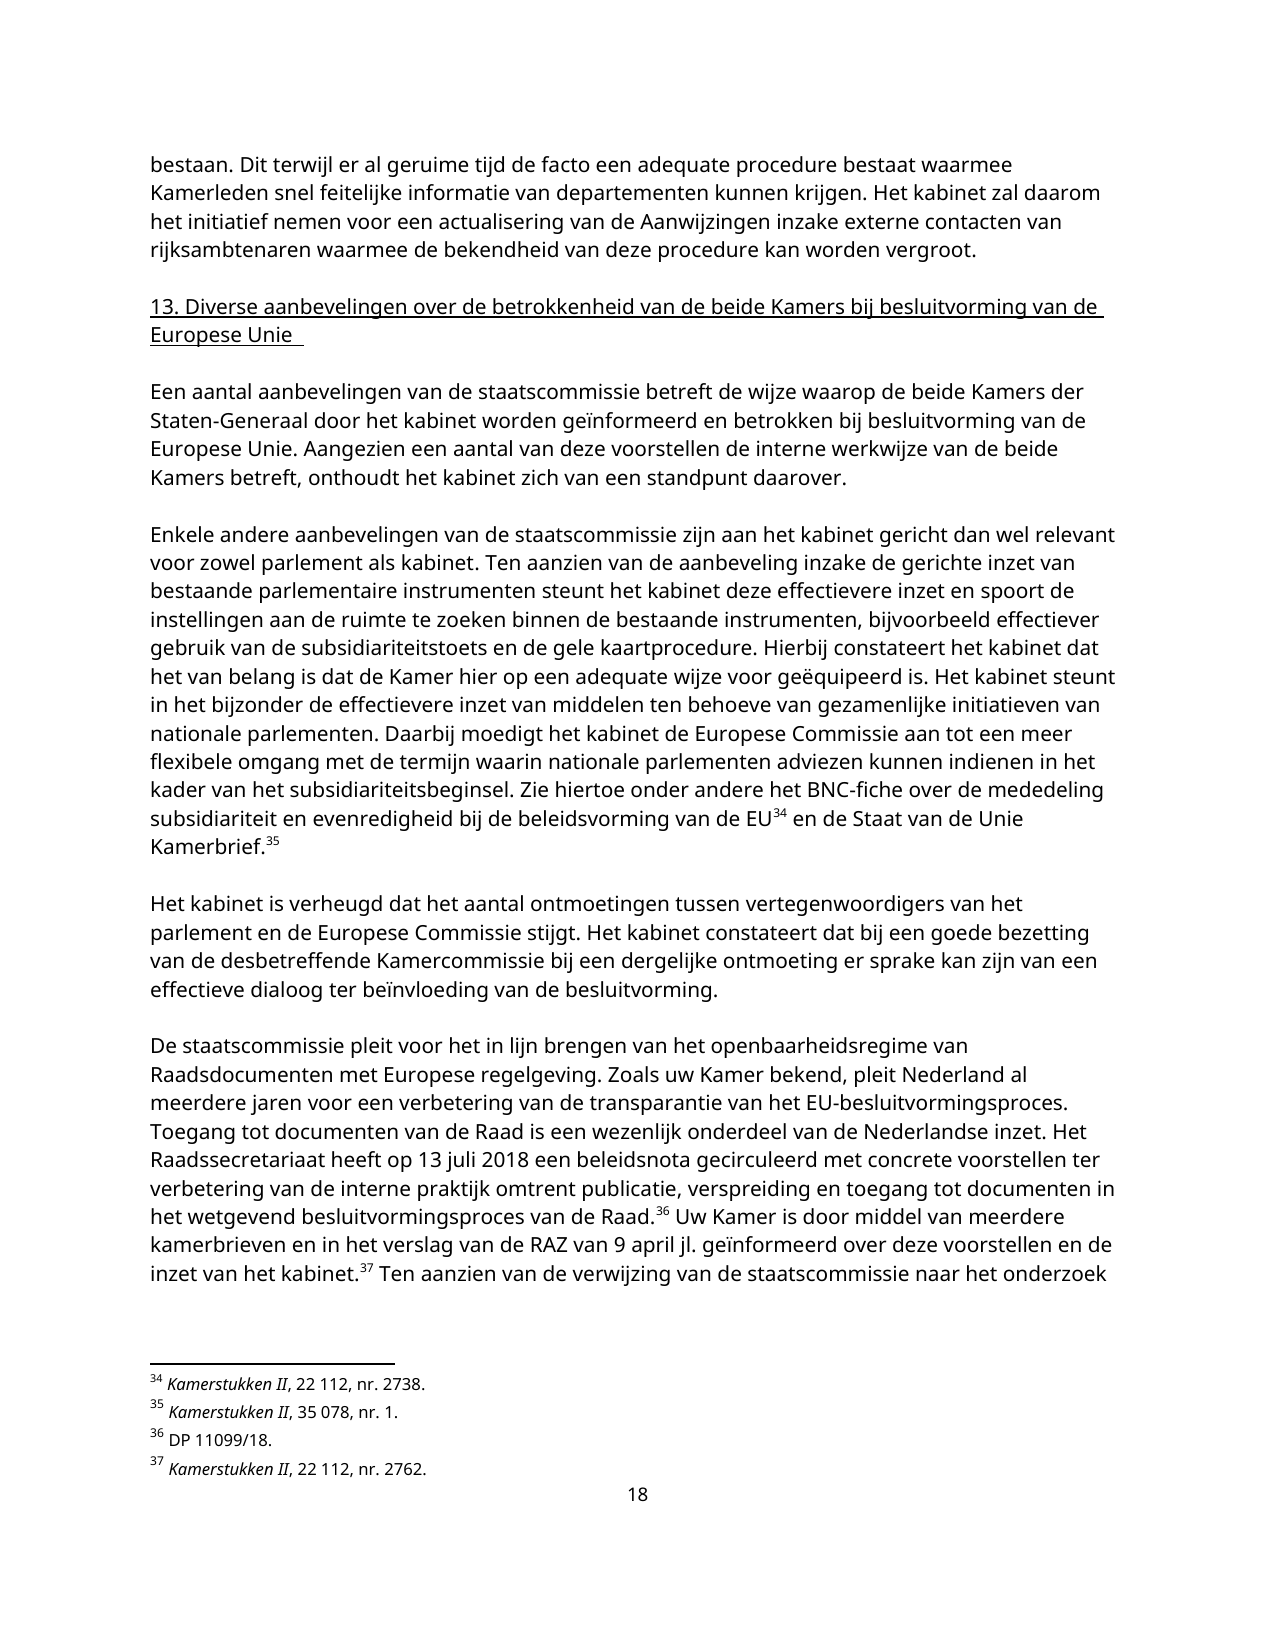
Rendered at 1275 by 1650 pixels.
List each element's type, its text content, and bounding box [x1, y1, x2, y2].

text 13. Diverse aanbevelingen over de betrokkenheid van de beide Kamers bij besluitvorming van de Europese Unie [150, 292, 1125, 349]
list Een aantal aanbevelingen van de staatscommissie betreft de wijze waarop de beide Kamers der Staten-Generaal door het kabinet worden geïnformeerd en betrokken bij besluitvorming van de Europese Unie. Aangezien een aantal van deze voorstellen de interne werkwijze van de beide Kamers betreft, onthoudt het kabinet zich van een standpunt daarover. [150, 377, 1125, 491]
text Het kabinet is verheugd dat het aantal ontmoetingen tussen vertegenwoordigers van het parlement en de Europese Commissie stijgt. Het kabinet constateert dat bij een goede bezetting van de desbetreffende Kamercommissie bij een dergelijke ontmoeting er sprake kan zijn van een effectieve dialoog ter beïnvloeding van de besluitvorming. [150, 889, 1125, 1003]
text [150, 1032, 1125, 1287]
text Enkele andere aanbevelingen van de staatscommissie zijn aan het kabinet gericht dan wel relevant voor zowel parlement als kabinet. Ten aanzien van de aanbeveling inzake de gerichte inzet van bestaande parlementaire instrumenten steunt het kabinet deze effectievere inzet en spoort de instellingen aan de ruimte te zoeken binnen de bestaande instrumenten, bijvoorbeeld effectiever gebruik van de subsidiariteitstoets en de gele kaartprocedure. Hierbij constateert het kabinet dat het van belang is dat de Kamer hier op een adequate wijze voor geëquipeerd is. Het kabinet steunt in het bijzonder de effectievere inzet van middelen ten behoeve van gezamenlijke initiatieven van nationale parlementen. Daarbij moedigt het kabinet de Europese Commissie aan tot een meer flexibele omgang met de termijn waarin nationale parlementen adviezen kunnen indienen in het kader van het subsidiariteitsbeginsel. Zie hiertoe onder andere het BNC-fiche over de mededeling subsidiariteit en evenredigheid bij de beleidsvorming van de EU en de Staat van de Unie Kamerbrief. [150, 520, 1125, 861]
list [150, 150, 1125, 264]
